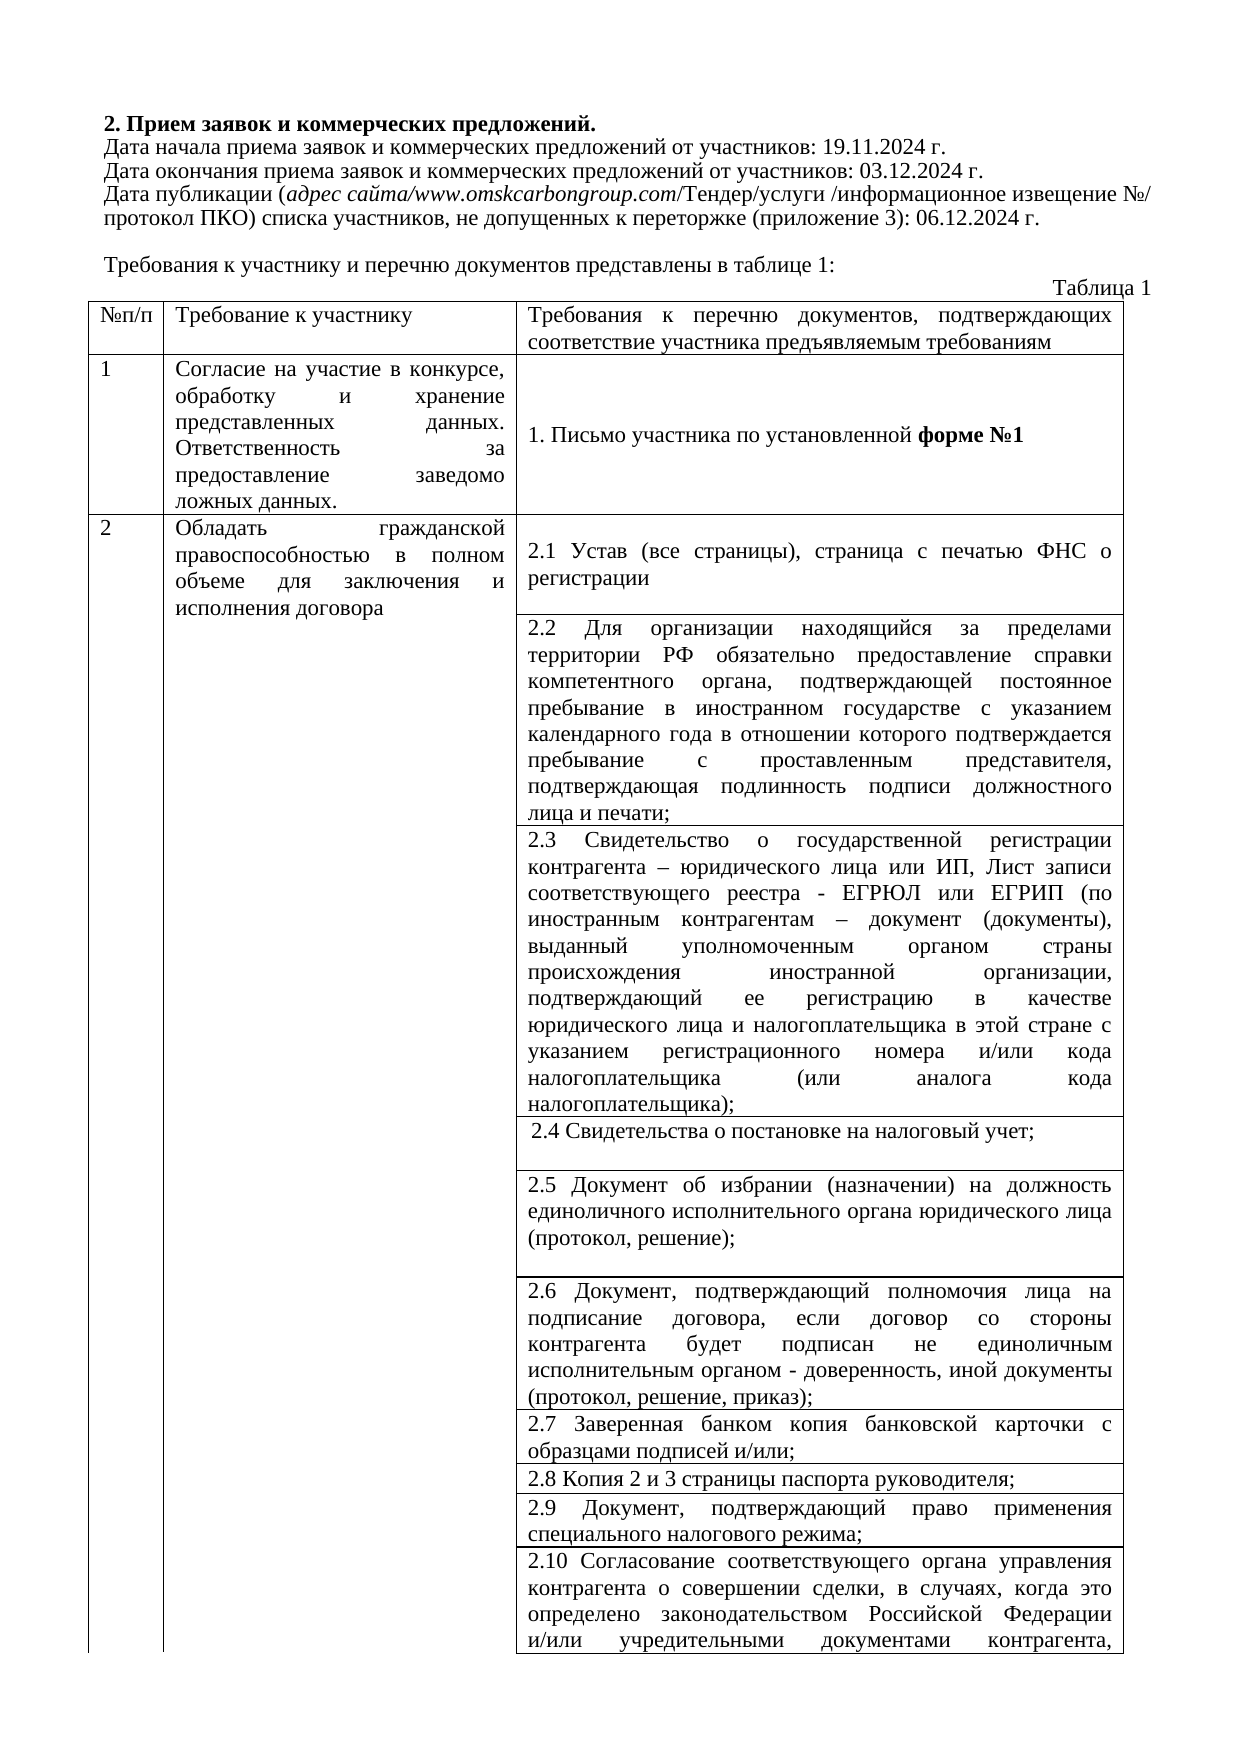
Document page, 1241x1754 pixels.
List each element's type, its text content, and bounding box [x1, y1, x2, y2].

table_cell 2.5 Документ об избрании (назначении) на должность единоличного исполнительного органа юридического лица (протокол, решение); [517, 1171, 1123, 1276]
table_cell 1 [89, 355, 163, 513]
table_cell 2.7 Заверенная банком копия банковской карточки с образцами подписей и/или; [517, 1410, 1123, 1463]
table_cell 2.2 Для организации находящийся за пределами территории РФ обязательно предоставление справки компетентного органа, подтверждающей постоянное пребывание в иностранном государстве с указанием календарного года в отношении которого подтверждается пребывание с проставленным представителя, подтверждающая подлинность подписи должностного лица и печати; [517, 615, 1123, 825]
text Дата начала приема заявок и коммерческих предложений от участников: 19.11.2024 г. [103, 136, 1152, 159]
text Требования к участнику и перечню документов представлены в таблице 1: [103, 253, 1152, 277]
table_cell 2.1 Устав (все страницы), страница с печатью ФНС о регистрации [517, 515, 1123, 613]
table_cell 2 [89, 515, 164, 1653]
table_cell 1. Письмо участника по установленной форме №1 [517, 355, 1123, 513]
table_cell 2.8 Копия 2 и 3 страницы паспорта руководителя; [517, 1464, 1123, 1493]
table_cell Обладать гражданской правоспособностью в полном объеме для заключения и исполнения договора [164, 515, 516, 1653]
table_header №п/п [89, 302, 163, 354]
text 2. Прием заявок и коммерческих предложений. [103, 112, 1152, 136]
table_cell 2.4 Свидетельства о постановке на налоговый учет; [517, 1117, 1123, 1170]
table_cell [517, 1548, 1123, 1653]
text Дата публикации (адрес сайта/www.omskcarbongroup.com/Тендер/услуги /информационное извещение №/ протокол ПКО) списка участников, не допущенных к переторжке (приложение 3): 06.12.2024 г. [103, 183, 1152, 230]
table_cell 2.6 Документ, подтверждающий полномочия лица на подписание договора, если договор со стороны контрагента будет подписан не единоличным исполнительным органом - доверенность, иной документы (протокол, решение, приказ); [517, 1278, 1123, 1409]
table_cell 2.3 Свидетельство о государственной регистрации контрагента – юридического лица или ИП, Лист записи соответствующего реестра - ЕГРЮЛ или ЕГРИП (по иностранным контрагентам – документ (документы), выданный уполномоченным органом страны происхождения иностранной организации, подтверждающий ее регистрацию в качестве юридического лица и налогоплательщика в этой стране с указанием регистрационного номера и/или кода налогоплательщика (или аналога кода налогоплательщика); [517, 826, 1123, 1116]
table_cell Согласие на участие в конкурсе, обработку и хранение представленных данных. Ответственность за предоставление заведомо ложных данных. [164, 355, 516, 513]
table_header Требование к участнику [164, 302, 516, 354]
text Таблица 1 [89, 277, 1152, 301]
text Дата окончания приема заявок и коммерческих предложений от участников: 03.12.2024 г. [103, 159, 1152, 183]
table_cell 2.9 Документ, подтверждающий право применения специального налогового режима; [517, 1494, 1123, 1546]
table_header Требования к перечню документов, подтверждающих соответствие участника предъявляемым требованиям [517, 302, 1123, 354]
